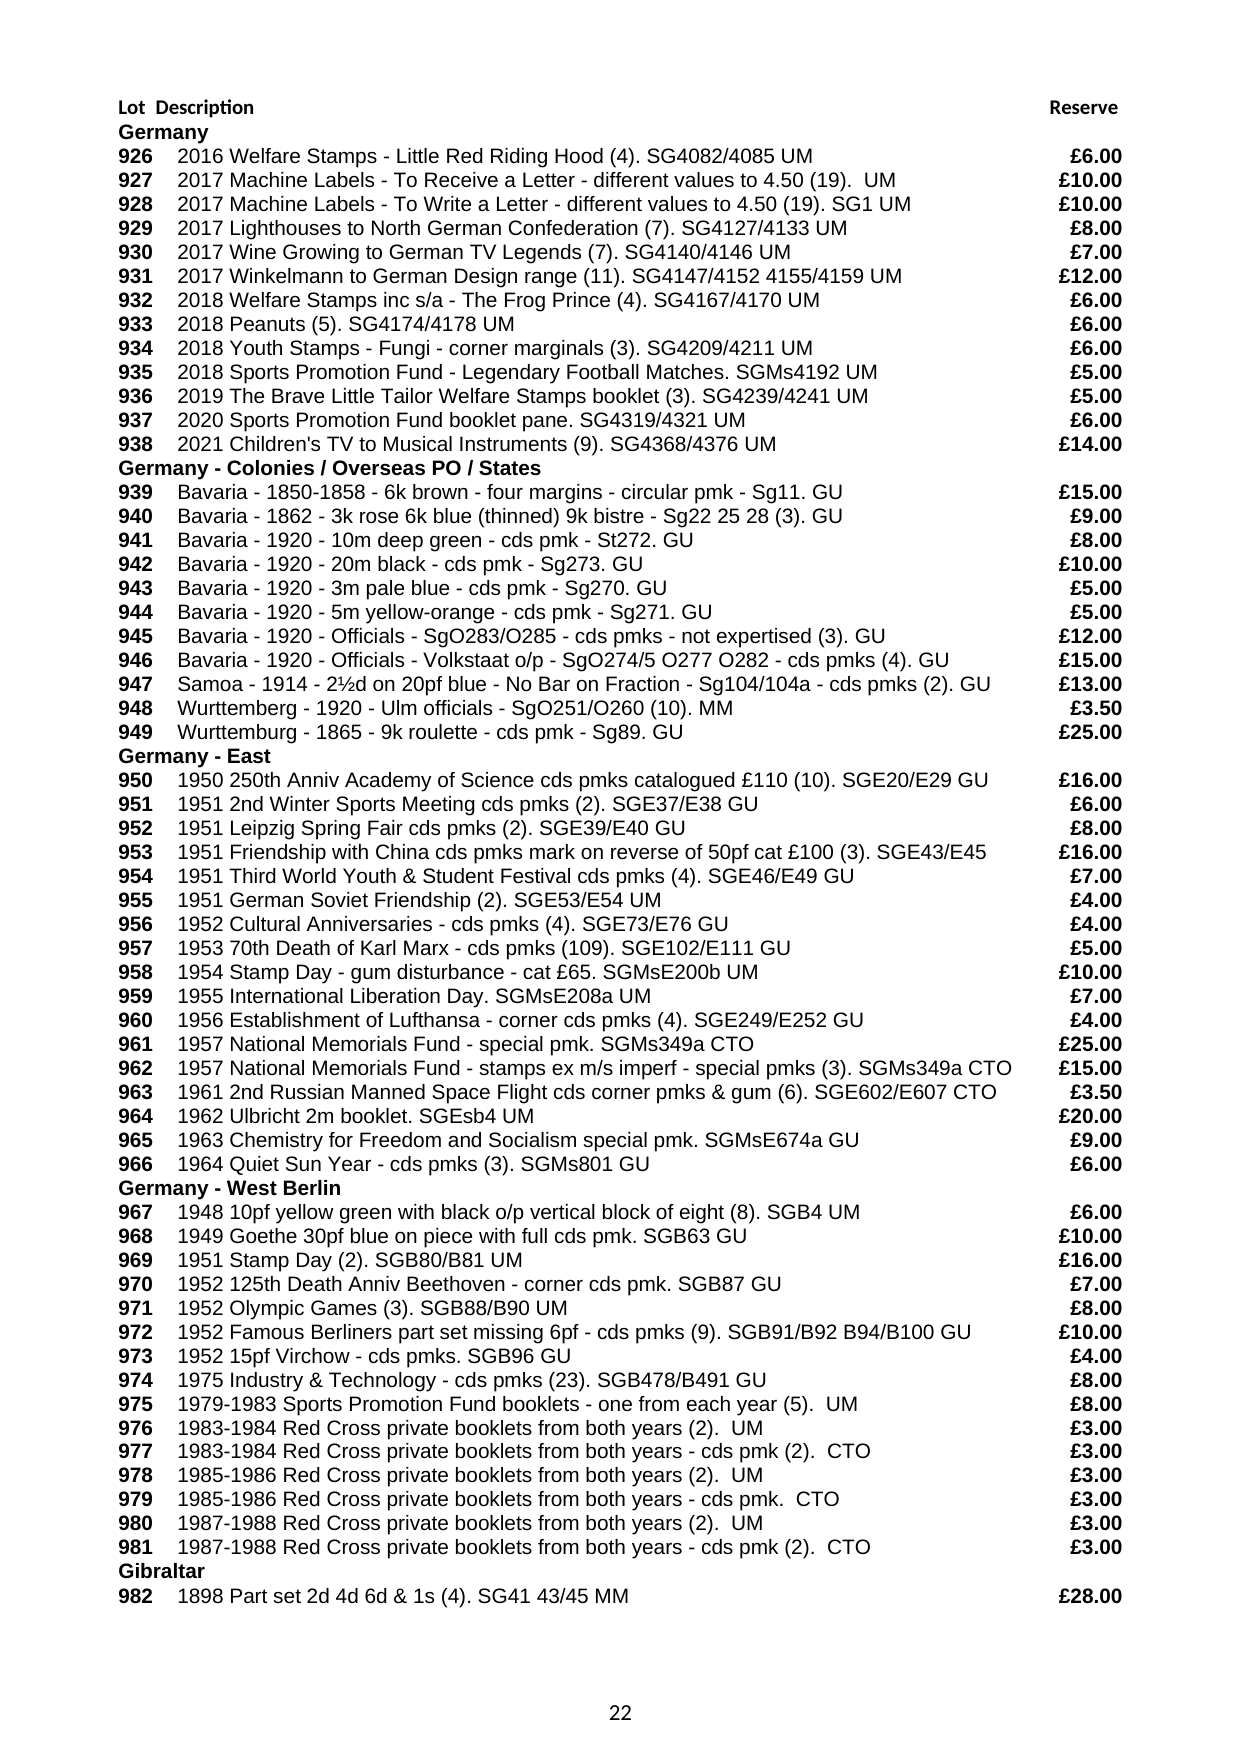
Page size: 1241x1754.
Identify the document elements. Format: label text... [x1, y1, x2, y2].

text 929 2017 Lighthouses to North German Confederation (7). SG4127/4133 UM £8.00 [118, 216, 1122, 240]
text Germany - East [118, 744, 1122, 768]
text 932 2018 Welfare Stamps inc s/a - The Frog Prince (4). SG4167/4170 UM £6.00 [118, 288, 1122, 312]
text 964 1962 Ulbricht 2m booklet. SGEsb4 UM £20.00 [118, 1103, 1122, 1127]
text 956 1952 Cultural Anniversaries - cds pmks (4). SGE73/E76 GU £4.00 [118, 912, 1122, 936]
text 949 Wurttemburg - 1865 - 9k roulette - cds pmk - Sg89. GU £25.00 [118, 720, 1122, 744]
text 981 1987-1988 Red Cross private booklets from both years - cds pmk (2). CTO £3.00 [118, 1535, 1122, 1559]
text Lot Description Reserve [118, 94, 1122, 120]
text Gibraltar [118, 1559, 1122, 1583]
text 942 Bavaria - 1920 - 20m black - cds pmk - Sg273. GU £10.00 [118, 552, 1122, 576]
text 934 2018 Youth Stamps - Fungi - corner marginals (3). SG4209/4211 UM £6.00 [118, 336, 1122, 360]
text 962 1957 National Memorials Fund - stamps ex m/s imperf - special pmks (3). SGMs349a CTO £15.00 [118, 1056, 1122, 1079]
text 974 1975 Industry & Technology - cds pmks (23). SGB478/B491 GU £8.00 [118, 1367, 1122, 1391]
text 971 1952 Olympic Games (3). SGB88/B90 UM £8.00 [118, 1296, 1122, 1319]
text 978 1985-1986 Red Cross private booklets from both years (2). UM £3.00 [118, 1463, 1122, 1487]
text 930 2017 Wine Growing to German TV Legends (7). SG4140/4146 UM £7.00 [118, 240, 1122, 264]
text 959 1955 International Liberation Day. SGMsE208a UM £7.00 [118, 984, 1122, 1008]
text 937 2020 Sports Promotion Fund booklet pane. SG4319/4321 UM £6.00 [118, 408, 1122, 432]
text 979 1985-1986 Red Cross private booklets from both years - cds pmk. CTO £3.00 [118, 1487, 1122, 1511]
text 944 Bavaria - 1920 - 5m yellow-orange - cds pmk - Sg271. GU £5.00 [118, 600, 1122, 624]
text 975 1979-1983 Sports Promotion Fund booklets - one from each year (5). UM £8.00 [118, 1391, 1122, 1415]
text 961 1957 National Memorials Fund - special pmk. SGMs349a CTO £25.00 [118, 1032, 1122, 1056]
text 931 2017 Winkelmann to German Design range (11). SG4147/4152 4155/4159 UM £12.00 [118, 264, 1122, 288]
text Germany - Colonies / Overseas PO / States [118, 456, 1122, 480]
text 940 Bavaria - 1862 - 3k rose 6k blue (thinned) 9k bistre - Sg22 25 28 (3). GU £9.00 [118, 504, 1122, 528]
text Germany - West Berlin [118, 1175, 1122, 1199]
text 936 2019 The Brave Little Tailor Welfare Stamps booklet (3). SG4239/4241 UM £5.00 [118, 384, 1122, 408]
text 939 Bavaria - 1850-1858 - 6k brown - four margins - circular pmk - Sg11. GU £15.00 [118, 480, 1122, 504]
text 953 1951 Friendship with China cds pmks mark on reverse of 50pf cat £100 (3). SGE43/E45 £16.00 [118, 840, 1122, 864]
text 954 1951 Third World Youth & Student Festival cds pmks (4). SGE46/E49 GU £7.00 [118, 864, 1122, 888]
text 941 Bavaria - 1920 - 10m deep green - cds pmk - St272. GU £8.00 [118, 528, 1122, 552]
text 952 1951 Leipzig Spring Fair cds pmks (2). SGE39/E40 GU £8.00 [118, 816, 1122, 840]
text 933 2018 Peanuts (5). SG4174/4178 UM £6.00 [118, 312, 1122, 336]
text 972 1952 Famous Berliners part set missing 6pf - cds pmks (9). SGB91/B92 B94/B100 GU £10.00 [118, 1319, 1122, 1343]
text 945 Bavaria - 1920 - Officials - SgO283/O285 - cds pmks - not expertised (3). GU £12.00 [118, 624, 1122, 648]
text Germany [118, 120, 1122, 144]
text 968 1949 Goethe 30pf blue on piece with full cds pmk. SGB63 GU £10.00 [118, 1224, 1122, 1248]
text 965 1963 Chemistry for Freedom and Socialism special pmk. SGMsE674a GU £9.00 [118, 1127, 1122, 1151]
text 958 1954 Stamp Day - gum disturbance - cat £65. SGMsE200b UM £10.00 [118, 960, 1122, 984]
text 948 Wurttemberg - 1920 - Ulm officials - SgO251/O260 (10). MM £3.50 [118, 696, 1122, 720]
text 977 1983-1984 Red Cross private booklets from both years - cds pmk (2). CTO £3.00 [118, 1439, 1122, 1463]
text 966 1964 Quiet Sun Year - cds pmks (3). SGMs801 GU £6.00 [118, 1151, 1122, 1175]
text 969 1951 Stamp Day (2). SGB80/B81 UM £16.00 [118, 1248, 1122, 1272]
text 947 Samoa - 1914 - 2½d on 20pf blue - No Bar on Fraction - Sg104/104a - cds pmks (2). GU £13.00 [118, 672, 1122, 696]
text 957 1953 70th Death of Karl Marx - cds pmks (109). SGE102/E111 GU £5.00 [118, 936, 1122, 960]
text 927 2017 Machine Labels - To Receive a Letter - different values to 4.50 (19). UM £10.00 [118, 168, 1122, 192]
text 950 1950 250th Anniv Academy of Science cds pmks catalogued £110 (10). SGE20/E29 GU £16.00 [118, 768, 1122, 792]
text 982 1898 Part set 2d 4d 6d & 1s (4). SG41 43/45 MM £28.00 [118, 1583, 1122, 1607]
text 935 2018 Sports Promotion Fund - Legendary Football Matches. SGMs4192 UM £5.00 [118, 360, 1122, 384]
text 980 1987-1988 Red Cross private booklets from both years (2). UM £3.00 [118, 1511, 1122, 1535]
text 973 1952 15pf Virchow - cds pmks. SGB96 GU £4.00 [118, 1343, 1122, 1367]
text 928 2017 Machine Labels - To Write a Letter - different values to 4.50 (19). SG1 UM £10.00 [118, 192, 1122, 216]
text 926 2016 Welfare Stamps - Little Red Riding Hood (4). SG4082/4085 UM £6.00 [118, 144, 1122, 168]
text 976 1983-1984 Red Cross private booklets from both years (2). UM £3.00 [118, 1415, 1122, 1439]
text 938 2021 Children's TV to Musical Instruments (9). SG4368/4376 UM £14.00 [118, 432, 1122, 456]
text 963 1961 2nd Russian Manned Space Flight cds corner pmks & gum (6). SGE602/E607 CTO £3.50 [118, 1079, 1122, 1103]
text 955 1951 German Soviet Friendship (2). SGE53/E54 UM £4.00 [118, 888, 1122, 912]
text 970 1952 125th Death Anniv Beethoven - corner cds pmk. SGB87 GU £7.00 [118, 1272, 1122, 1296]
text 946 Bavaria - 1920 - Officials - Volkstaat o/p - SgO274/5 O277 O282 - cds pmks (4). GU £15.00 [118, 648, 1122, 672]
text 943 Bavaria - 1920 - 3m pale blue - cds pmk - Sg270. GU £5.00 [118, 576, 1122, 600]
text 967 1948 10pf yellow green with black o/p vertical block of eight (8). SGB4 UM £6.00 [118, 1200, 1122, 1224]
text 951 1951 2nd Winter Sports Meeting cds pmks (2). SGE37/E38 GU £6.00 [118, 792, 1122, 816]
text 960 1956 Establishment of Lufthansa - corner cds pmks (4). SGE249/E252 GU £4.00 [118, 1008, 1122, 1032]
